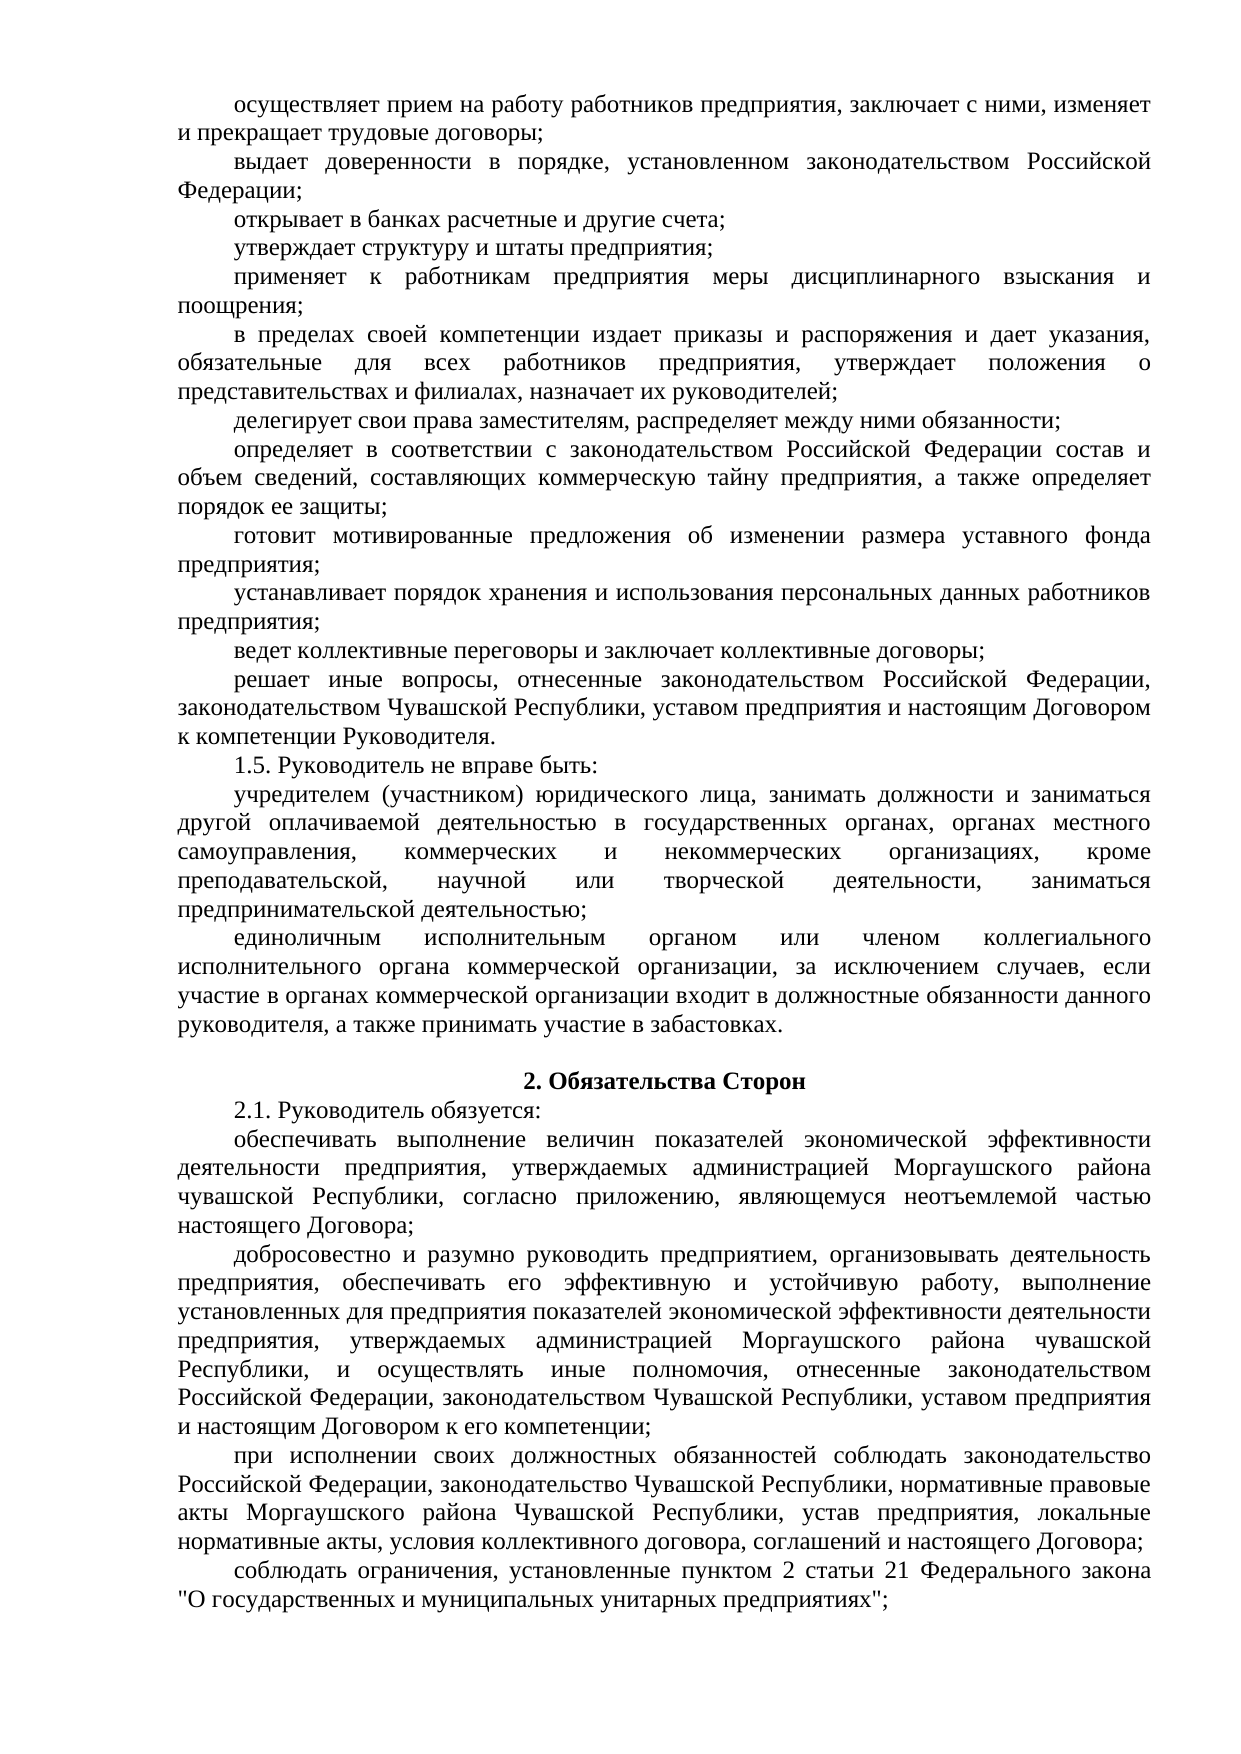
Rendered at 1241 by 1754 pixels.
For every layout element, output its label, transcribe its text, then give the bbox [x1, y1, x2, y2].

text в пределах своей компетенции издает приказы и распоряжения и дает указания, обязательные для всех работников предприятия, утверждает положения о представительствах и филиалах, назначает их руководителей; [177, 319, 1152, 405]
text 1.5. Руководитель не вправе быть: [177, 750, 1152, 779]
text утверждает структуру и штаты предприятия; [177, 232, 1152, 261]
text единоличным исполнительным органом или членом коллегиального исполнительного органа коммерческой организации, за исключением случаев, если участие в органах коммерческой организации входит в должностные обязанности данного руководителя, а также принимать участие в забастовках. [177, 922, 1152, 1037]
text учредителем (участником) юридического лица, занимать должности и заниматься другой оплачиваемой деятельностью в государственных органах, органах местного самоуправления, коммерческих и некоммерческих организациях, кроме преподавательской, научной или творческой деятельности, заниматься предпринимательской деятельностью; [177, 779, 1152, 922]
text 2.1. Руководитель обязуется: [177, 1095, 1152, 1124]
text соблюдать ограничения, установленные пунктом 2 статьи 21 Федерального закона "О государственных и муниципальных унитарных предприятиях"; [177, 1555, 1152, 1612]
text определяет в соответствии с законодательством Российской Федерации состав и объем сведений, составляющих коммерческую тайну предприятия, а также определяет порядок ее защиты; [177, 434, 1152, 520]
text обеспечивать выполнение величин показателей экономической эффективности деятельности предприятия, утверждаемых администрацией Моргаушского района чувашской Республики, согласно приложению, являющемуся неотъемлемой частью настоящего Договора; [177, 1124, 1152, 1239]
text ведет коллективные переговоры и заключает коллективные договоры; [177, 635, 1152, 664]
text открывает в банках расчетные и другие счета; [177, 204, 1152, 232]
text выдает доверенности в порядке, установленном законодательством Российской Федерации; [177, 146, 1152, 204]
text при исполнении своих должностных обязанностей соблюдать законодательство Российской Федерации, законодательство Чувашской Республики, нормативные правовые акты Моргаушского района Чувашской Республики, устав предприятия, локальные нормативные акты, условия коллективного договора, соглашений и настоящего Договора; [177, 1440, 1152, 1555]
text делегирует свои права заместителям, распределяет между ними обязанности; [177, 405, 1152, 434]
text 2. Обязательства Сторон [177, 1066, 1152, 1095]
text применяет к работникам предприятия меры дисциплинарного взыскания и поощрения; [177, 261, 1152, 319]
text добросовестно и разумно руководить предприятием, организовывать деятельность предприятия, обеспечивать его эффективную и устойчивую работу, выполнение установленных для предприятия показателей экономической эффективности деятельности предприятия, утверждаемых администрацией Моргаушского района чувашской Республики, и осуществлять иные полномочия, отнесенные законодательством Российской Федерации, законодательством Чувашской Республики, уставом предприятия и настоящим Договором к его компетенции; [177, 1239, 1152, 1440]
text осуществляет прием на работу работников предприятия, заключает с ними, изменяет и прекращает трудовые договоры; [177, 89, 1152, 146]
text устанавливает порядок хранения и использования персональных данных работников предприятия; [177, 577, 1152, 635]
text готовит мотивированные предложения об изменении размера уставного фонда предприятия; [177, 520, 1152, 577]
text решает иные вопросы, отнесенные законодательством Российской Федерации, законодательством Чувашской Республики, уставом предприятия и настоящим Договором к компетенции Руководителя. [177, 664, 1152, 750]
